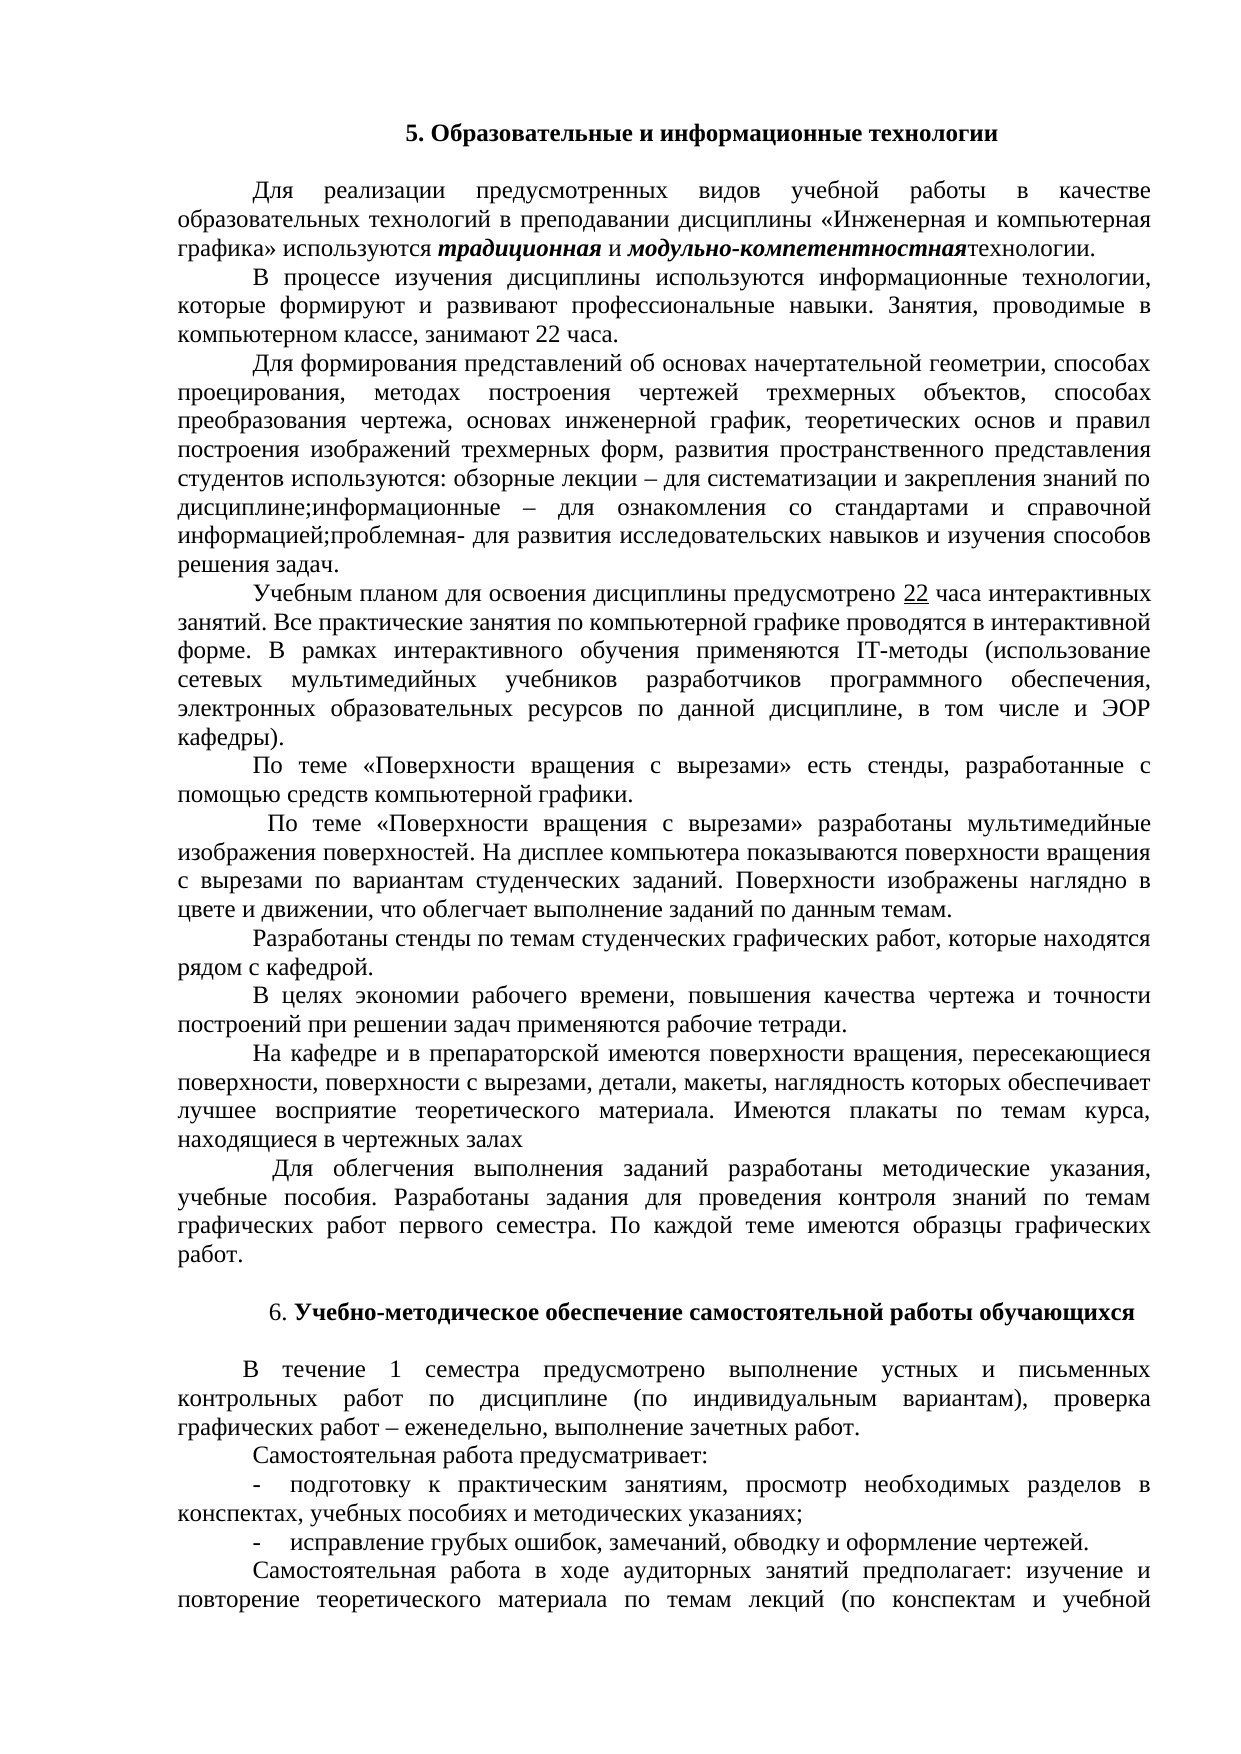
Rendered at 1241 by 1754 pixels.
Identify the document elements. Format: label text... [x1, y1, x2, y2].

text Для формирования представлений об основах начертательной геометрии, способах проецирования, методах построения чертежей трехмерных объектов, способах преобразования чертежа, основах инженерной график, теоретических основ и правил построения изображений трехмерных форм, развития пространственного представления студентов используются: обзорные лекции – для систематизации и закрепления знаний по дисциплине;информационные – для ознакомления со стандартами и справочной информацией;проблемная- для развития исследовательских навыков и изучения способов решения задач. [177, 348, 1152, 578]
text По теме «Поверхности вращения с вырезами» есть стенды, разработанные с помощью средств компьютерной графики. [177, 751, 1152, 808]
list подготовку к практическим занятиям, просмотр необходимых разделов в конспектах, учебных пособиях и методических указаниях; [177, 1469, 1152, 1527]
text Самостоятельная работа предусматривает: [177, 1441, 1152, 1469]
text Для реализации предусмотренных видов учебной работы в качестве образовательных технологий в преподавании дисциплины «Инженерная и компьютерная графика» используются традиционная и модульно-компетентностнаятехнологии. [177, 176, 1152, 262]
text Разработаны стенды по темам студенческих графических работ, которые находятся рядом с кафедрой. [177, 923, 1152, 981]
text В целях экономии рабочего времени, повышения качества чертежа и точности построений при решении задач применяются рабочие тетради. [177, 981, 1152, 1038]
text 5. Образовательные и информационные технологии [177, 118, 1152, 147]
text 6. Учебно-методическое обеспечение самостоятельной работы обучающихся [177, 1297, 1152, 1326]
list исправление грубых ошибок, замечаний, обводку и оформление чертежей. [177, 1527, 1152, 1556]
text По теме «Поверхности вращения с вырезами» разработаны мультимедийные изображения поверхностей. На дисплее компьютера показываются поверхности вращения с вырезами по вариантам студенческих заданий. Поверхности изображены наглядно в цвете и движении, что облегчает выполнение заданий по данным темам. [177, 808, 1152, 923]
text В процессе изучения дисциплины используются информационные технологии, которые формируют и развивают профессиональные навыки. Занятия, проводимые в компьютерном классе, занимают 22 часа. [177, 262, 1152, 348]
text Для облегчения выполнения заданий разработаны методические указания, учебные пособия. Разработаны задания для проведения контроля знаний по темам графических работ первого семестра. По каждой теме имеются образцы графических работ. [177, 1153, 1152, 1268]
text На кафедре и в препараторской имеются поверхности вращения, пересекающиеся поверхности, поверхности с вырезами, детали, макеты, наглядность которых обеспечивает лучшее восприятие теоретического материала. Имеются плакаты по темам курса, находящиеся в чертежных залах [177, 1038, 1152, 1153]
text В течение 1 семестра предусмотрено выполнение устных и письменных контрольных работ по дисциплине (по индивидуальным вариантам), проверка графических работ – еженедельно, выполнение зачетных работ. [177, 1354, 1152, 1441]
text Учебным планом для освоения дисциплины предусмотрено 22 часа интерактивных занятий. Все практические занятия по компьютерной графике проводятся в интерактивной форме. В рамках интерактивного обучения применяются IT-методы (использование сетевых мультимедийных учебников разработчиков программного обеспечения, электронных образовательных ресурсов по данной дисциплине, в том числе и ЭОР кафедры). [177, 578, 1152, 751]
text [177, 1556, 1152, 1613]
